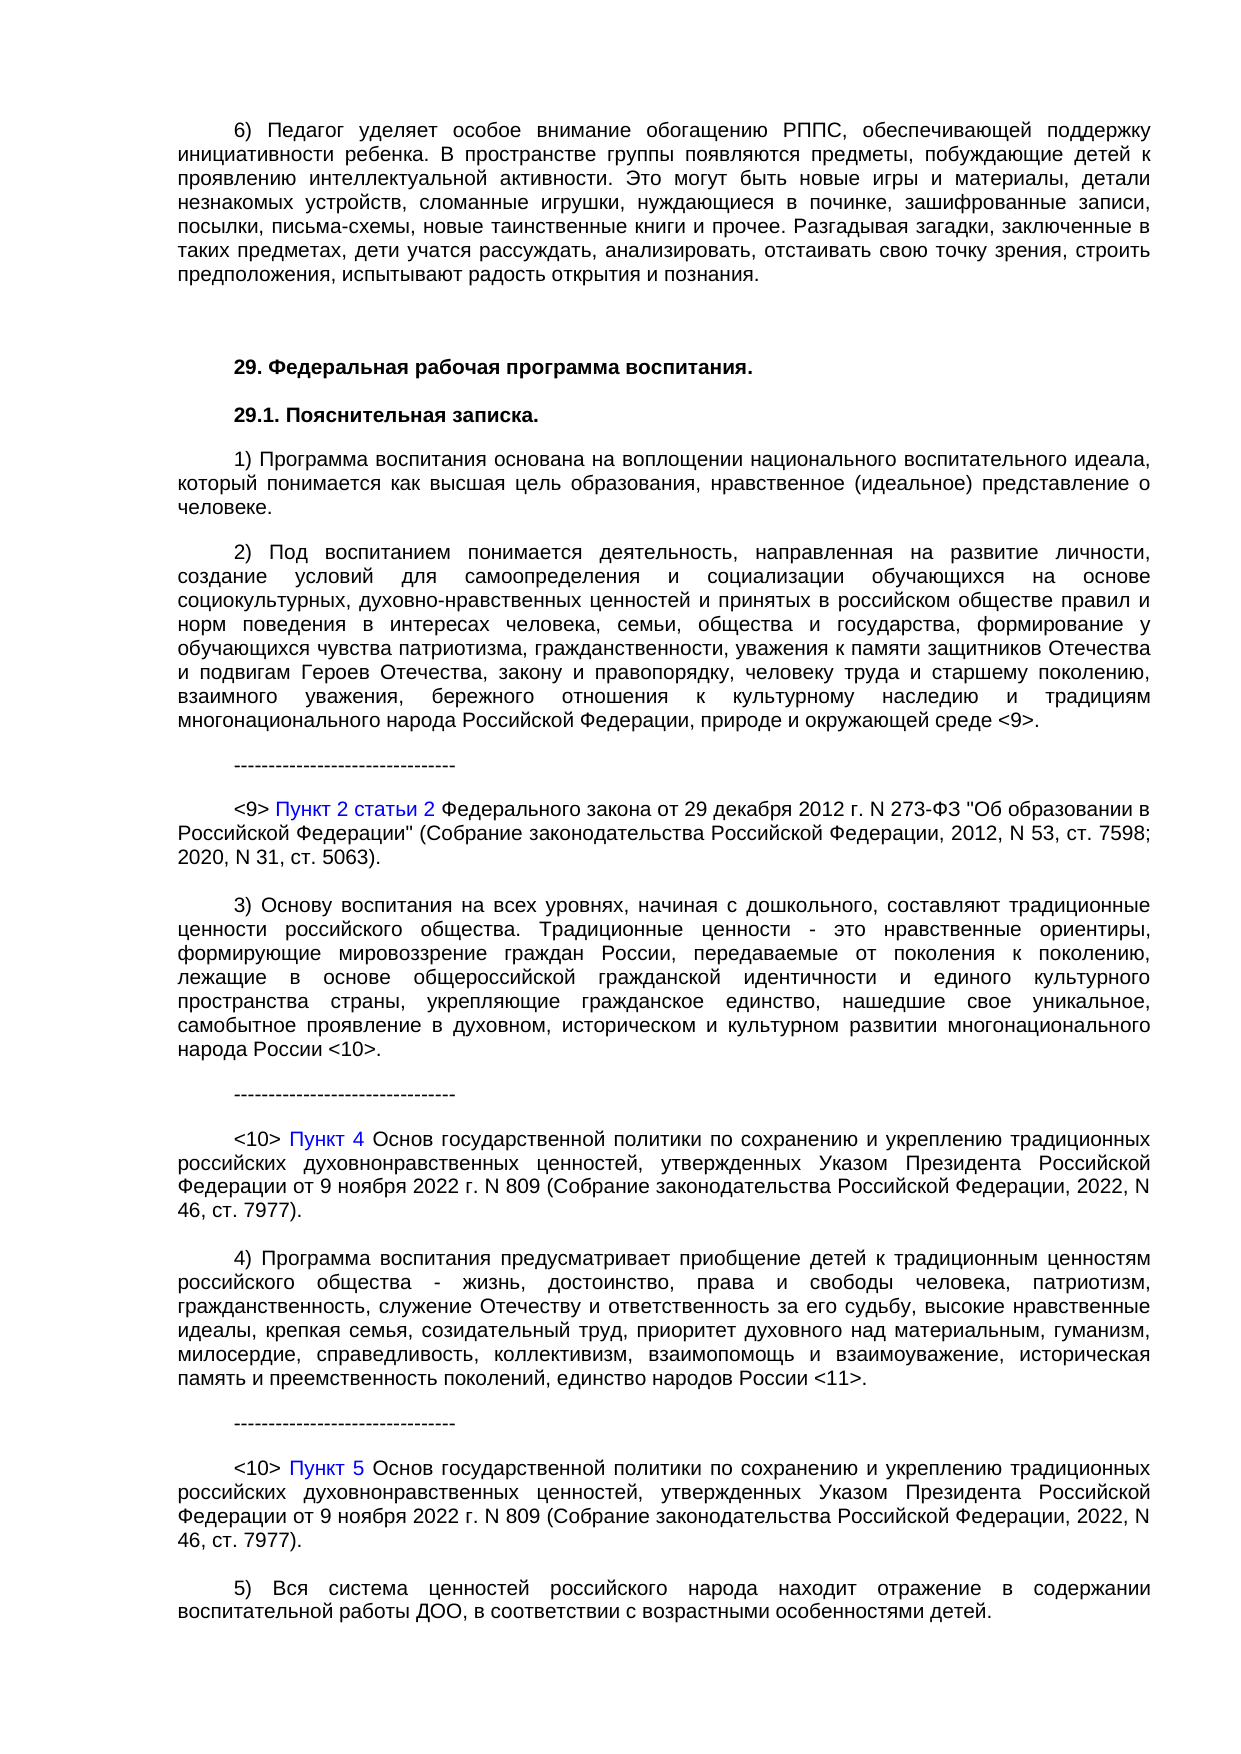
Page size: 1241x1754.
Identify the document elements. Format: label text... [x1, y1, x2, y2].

text -------------------------------- [177, 1411, 1152, 1435]
text -------------------------------- [177, 752, 1152, 776]
text -------------------------------- [177, 1082, 1152, 1106]
text <10> Пункт 4 Основ государственной политики по сохранению и укреплению традиционных российских духовнонравственных ценностей, утвержденных Указом Президента Российской Федерации от 9 ноября 2022 г. N 809 (Собрание законодательства Российской Федерации, 2022, N 46, ст. 7977). [177, 1126, 1152, 1222]
title 29.1. Пояснительная записка. [177, 402, 1152, 426]
text 5) Вся система ценностей российского народа находит отражение в содержании воспитательной работы ДОО, в соответствии с возрастными особенностями детей. [177, 1575, 1152, 1623]
text 6) Педагог уделяет особое внимание обогащению РППС, обеспечивающей поддержку инициативности ребенка. В пространстве группы появляются предметы, побуждающие детей к проявлению интеллектуальной активности. Это могут быть новые игры и материалы, детали незнакомых устройств, сломанные игрушки, нуждающиеся в починке, зашифрованные записи, посылки, письма-схемы, новые таинственные книги и прочее. Разгадывая загадки, заключенные в таких предметах, дети учатся рассуждать, анализировать, отстаивать свою точку зрения, строить предположения, испытывают радость открытия и познания. [177, 118, 1152, 286]
text <9> Пункт 2 статьи 2 Федерального закона от 29 декабря 2012 г. N 273-ФЗ "Об образовании в Российской Федерации" (Собрание законодательства Российской Федерации, 2012, N 53, ст. 7598; 2020, N 31, ст. 5063). [177, 797, 1152, 869]
title 29. Федеральная рабочая программа воспитания. [177, 354, 1152, 378]
text <10> Пункт 5 Основ государственной политики по сохранению и укреплению традиционных российских духовнонравственных ценностей, утвержденных Указом Президента Российской Федерации от 9 ноября 2022 г. N 809 (Собрание законодательства Российской Федерации, 2022, N 46, ст. 7977). [177, 1456, 1152, 1551]
text 2) Под воспитанием понимается деятельность, направленная на развитие личности, создание условий для самоопределения и социализации обучающихся на основе социокультурных, духовно-нравственных ценностей и принятых в российском обществе правил и норм поведения в интересах человека, семьи, общества и государства, формирование у обучающихся чувства патриотизма, гражданственности, уважения к памяти защитников Отечества и подвигам Героев Отечества, закону и правопорядку, человеку труда и старшему поколению, взаимного уважения, бережного отношения к культурному наследию и традициям многонационального народа Российской Федерации, природе и окружающей среде <9>. [177, 540, 1152, 732]
text 1) Программа воспитания основана на воплощении национального воспитательного идеала, который понимается как высшая цель образования, нравственное (идеальное) представление о человеке. [177, 447, 1152, 519]
text 4) Программа воспитания предусматривает приобщение детей к традиционным ценностям российского общества - жизнь, достоинство, права и свободы человека, патриотизм, гражданственность, служение Отечеству и ответственность за его судьбу, высокие нравственные идеалы, крепкая семья, созидательный труд, приоритет духовного над материальным, гуманизм, милосердие, справедливость, коллективизм, взаимопомощь и взаимоуважение, историческая память и преемственность поколений, единство народов России <11>. [177, 1246, 1152, 1390]
text 3) Основу воспитания на всех уровнях, начиная с дошкольного, составляют традиционные ценности российского общества. Традиционные ценности - это нравственные ориентиры, формирующие мировоззрение граждан России, передаваемые от поколения к поколению, лежащие в основе общероссийской гражданской идентичности и единого культурного пространства страны, укрепляющие гражданское единство, нашедшие свое уникальное, самобытное проявление в духовном, историческом и культурном развитии многонационального народа России <10>. [177, 893, 1152, 1061]
